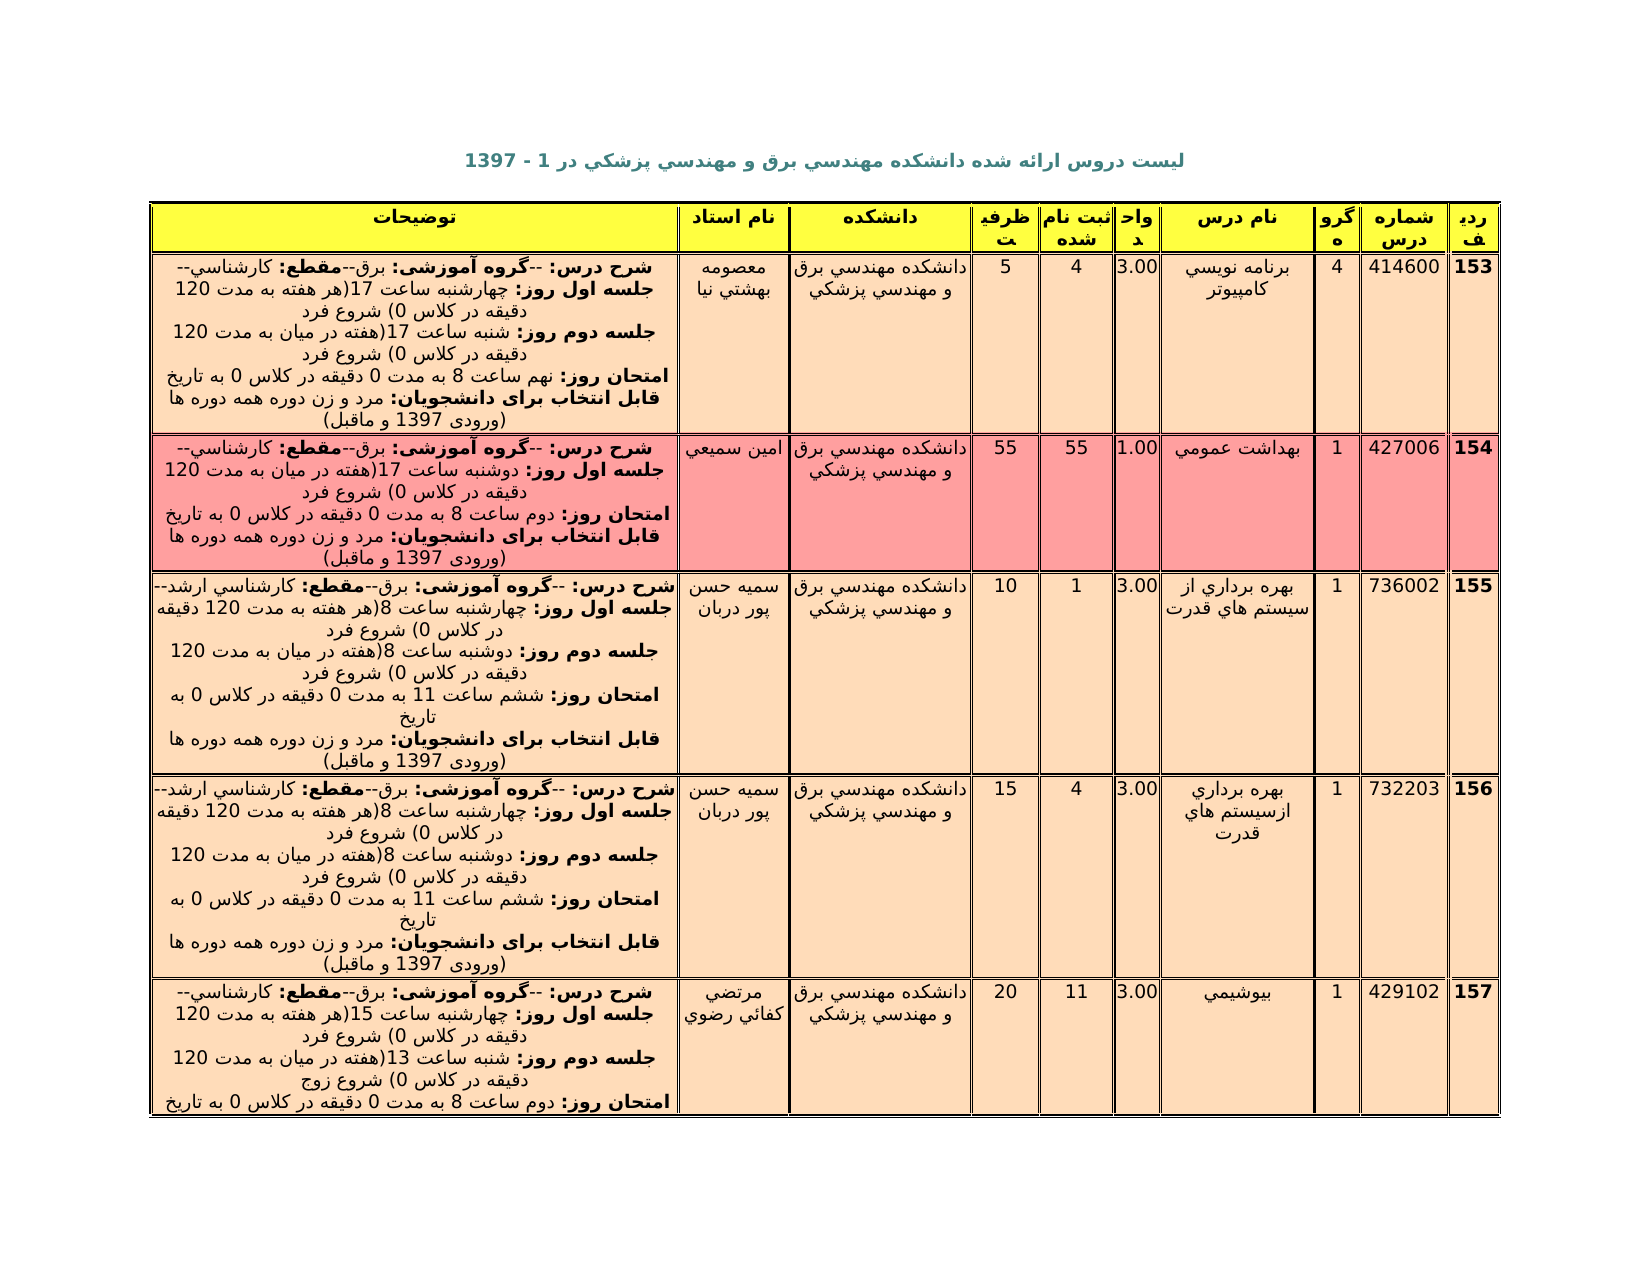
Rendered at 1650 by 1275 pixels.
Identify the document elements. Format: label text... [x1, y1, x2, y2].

table_cell 3.00 [1116, 255, 1159, 432]
table_cell 4 [1316, 255, 1359, 432]
table_cell 55 [973, 436, 1038, 570]
table_header ثبت نام شده [1040, 203, 1114, 251]
table_cell 157 [1448, 977, 1499, 1114]
table_cell بهره برداري از سيستم هاي قدرت [1162, 574, 1313, 773]
table_cell بهره برداري ازسيستم هاي قدرت [1162, 777, 1313, 977]
table_cell دانشكده مهندسي برق و مهندسي پزشكي [791, 255, 970, 432]
table_cell سميه حسن پور دربان [680, 777, 788, 977]
table_cell 414600 [1362, 251, 1447, 432]
table_cell 155 [1450, 570, 1498, 773]
table_cell شرح درس: --گروه آموزشی: برق--مقطع: كارشناسي--جلسه اول روز: دوشنبه ساعت 17(هفته در میان به مدت 120 دقیقه در کلاس 0) شروع فرد امتحان روز: دوم ساعت 8 به مدت 0 دقیقه در کلاس 0 به تاریخ قابل انتخاب برای دانشجویان: مرد و زن دوره همه دوره ها (ورودی 1397 و ماقبل) [153, 436, 677, 570]
table_cell 3.00 [1114, 980, 1161, 1114]
table_cell بهداشت عمومي [1162, 436, 1313, 570]
table_cell مرتضي كفائي رضوي [679, 980, 789, 1114]
table_cell دانشكده مهندسي برق و مهندسي پزشكي [791, 574, 970, 773]
table_header نام درس [1161, 204, 1314, 251]
table_cell 55 [1041, 436, 1112, 570]
table_cell برنامه نويسي كامپيوتر [1162, 255, 1313, 432]
table_header گروه [1314, 204, 1361, 251]
text لیست دروس ارائه شده دانشكده مهندسي برق و مهندسي پزشكي در 1 - 1397 [150, 150, 1500, 172]
table_cell معصومه بهشتي نيا [680, 255, 788, 432]
table_cell سميه حسن پور دربان [680, 574, 788, 773]
table_cell 429102 [1361, 977, 1448, 1114]
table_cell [789, 980, 972, 1114]
table_cell 736002 [1362, 570, 1447, 773]
table_cell 15 [973, 777, 1038, 977]
table_cell 3.00 [1116, 574, 1159, 773]
table_cell 154 [1450, 432, 1498, 570]
table_header دانشکده [789, 204, 972, 251]
table_cell 11 [1040, 977, 1114, 1114]
table_cell 1 [1041, 574, 1112, 773]
table_cell 1 [1316, 436, 1359, 570]
table_cell 3.00 [1116, 777, 1159, 977]
table_cell 5 [973, 255, 1038, 432]
table_cell 153 [1450, 251, 1498, 432]
table_cell 1 [1314, 980, 1361, 1114]
table_cell 156 [1450, 773, 1498, 977]
table_cell 10 [973, 574, 1038, 773]
table_header واحد [1114, 204, 1161, 251]
table_header نام استاد [679, 203, 789, 251]
table_cell بيوشيمي [1161, 980, 1314, 1114]
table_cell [151, 980, 678, 1114]
table_cell دانشكده مهندسي برق و مهندسي پزشكي [791, 436, 970, 570]
table_header توضیحات [151, 204, 678, 251]
table_cell شرح درس: --گروه آموزشی: برق--مقطع: كارشناسي ارشد--جلسه اول روز: چهارشنبه ساعت 8(هر هفته به مدت 120 دقیقه در کلاس 0) شروع فرد جلسه دوم روز: دوشنبه ساعت 8(هفته در میان به مدت 120 دقیقه در کلاس 0) شروع فرد امتحان روز: ششم ساعت 11 به مدت 0 دقیقه در کلاس 0 به تاریخ قابل انتخاب برای دانشجویان: مرد و زن دوره همه دوره ها (ورودی 1397 و ماقبل) [153, 777, 677, 977]
table_cell امين سميعي [680, 436, 788, 570]
table_cell 20 [972, 980, 1040, 1114]
table_cell 1 [1316, 777, 1359, 977]
table_header ردیف [1450, 204, 1499, 251]
table_cell دانشكده مهندسي برق و مهندسي پزشكي [791, 777, 970, 977]
table_cell 4 [1041, 777, 1112, 977]
table_header شماره درس [1361, 204, 1447, 251]
table_cell 4 [1041, 255, 1112, 432]
table_cell شرح درس: --گروه آموزشی: برق--مقطع: كارشناسي--جلسه اول روز: چهارشنبه ساعت 17(هر هفته به مدت 120 دقیقه در کلاس 0) شروع فرد جلسه دوم روز: شنبه ساعت 17(هفته در میان به مدت 120 دقیقه در کلاس 0) شروع فرد امتحان روز: نهم ساعت 8 به مدت 0 دقیقه در کلاس 0 به تاریخ قابل انتخاب برای دانشجویان: مرد و زن دوره همه دوره ها (ورودی 1397 و ماقبل) [153, 255, 677, 432]
table_cell 1.00 [1116, 436, 1159, 570]
table_header ظرفیت [972, 204, 1040, 251]
table_cell 427006 [1362, 432, 1447, 570]
table_cell 1 [1316, 574, 1359, 773]
table_cell 732203 [1362, 773, 1447, 977]
table_cell شرح درس: --گروه آموزشی: برق--مقطع: كارشناسي ارشد--جلسه اول روز: چهارشنبه ساعت 8(هر هفته به مدت 120 دقیقه در کلاس 0) شروع فرد جلسه دوم روز: دوشنبه ساعت 8(هفته در میان به مدت 120 دقیقه در کلاس 0) شروع فرد امتحان روز: ششم ساعت 11 به مدت 0 دقیقه در کلاس 0 به تاریخ قابل انتخاب برای دانشجویان: مرد و زن دوره همه دوره ها (ورودی 1397 و ماقبل) [153, 574, 677, 773]
